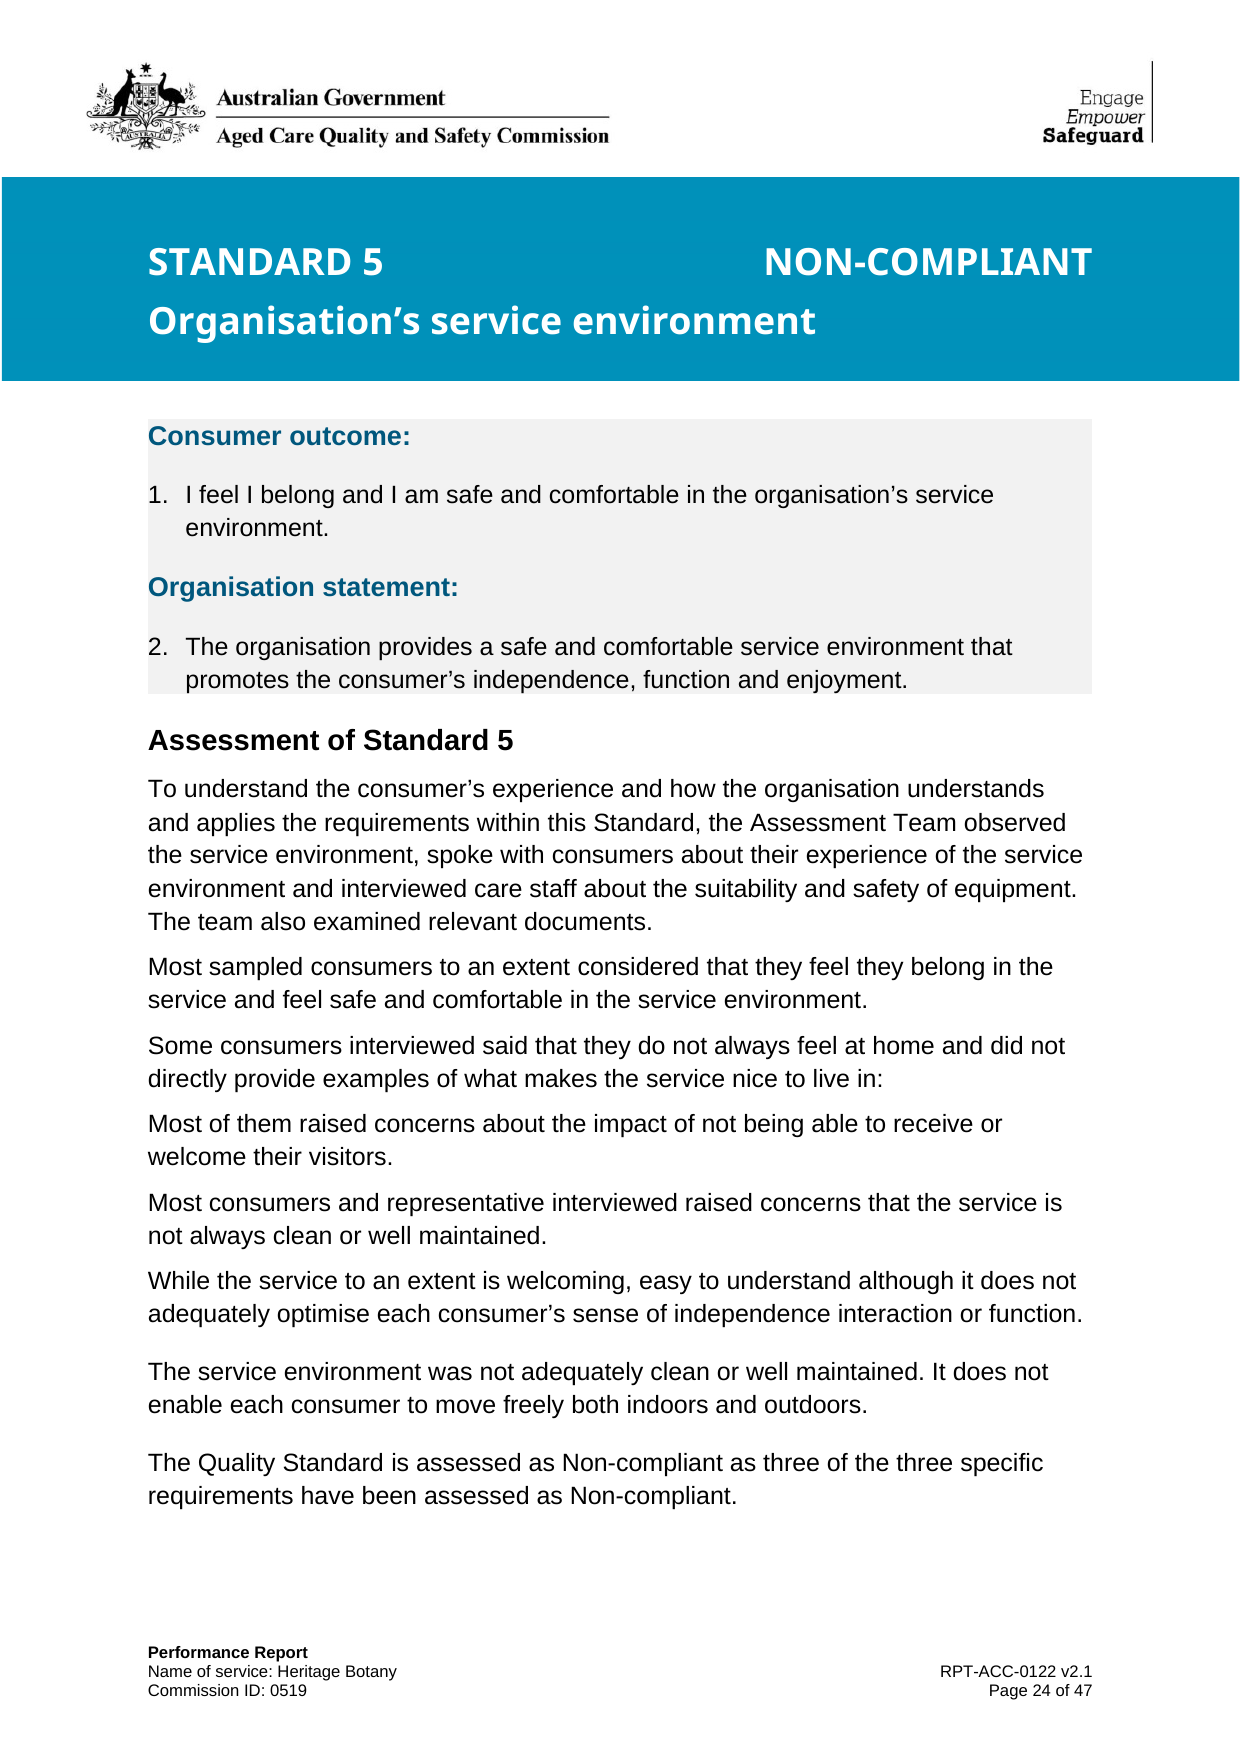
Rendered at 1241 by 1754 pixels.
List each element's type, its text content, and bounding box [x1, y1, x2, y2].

text Most consumers and representative interviewed raised concerns that the service is not always clean or well maintained. [148, 1188, 1092, 1249]
text Most of them raised concerns about the impact of not being able to receive or welcome their visitors. [148, 1109, 1092, 1171]
subtitle STANDARD 5 NON-COMPLIANT Organisation’s service environment [148, 236, 1092, 345]
subtitle Assessment of Standard 5 [148, 723, 1092, 757]
text The service environment was not adequately clean or well maintained. It does not enable each consumer to move freely both indoors and outdoors. [148, 1357, 1092, 1419]
text Most sampled consumers to an extent considered that they feel they belong in the service and feel safe and comfortable in the service environment. [148, 952, 1092, 1014]
picture [0, 1, 1241, 171]
subtitle Organisation statement: [148, 571, 1092, 603]
text Some consumers interviewed said that they do not always feel at home and did not directly provide examples of what makes the service nice to live in: [148, 1031, 1092, 1092]
text The Quality Standard is assessed as Non-compliant as three of the three specific requirements have been assessed as Non-compliant. [148, 1448, 1092, 1510]
text While the service to an extent is welcoming, easy to understand although it does not adequately optimise each consumer’s sense of independence interaction or function. [148, 1266, 1092, 1328]
list The organisation provides a safe and comfortable service environment that promotes the consumer’s independence, function and enjoyment. [148, 632, 1092, 694]
text To understand the consumer’s experience and how the organisation understands and applies the requirements within this Standard, the Assessment Team observed the service environment, spoke with consumers about their experience of the service environment and interviewed care staff about the suitability and safety of equipment. The team also examined relevant documents. [148, 774, 1092, 935]
subtitle Consumer outcome: [148, 419, 1092, 451]
list I feel I belong and I am safe and comfortable in the organisation’s service environment. [148, 480, 1092, 542]
